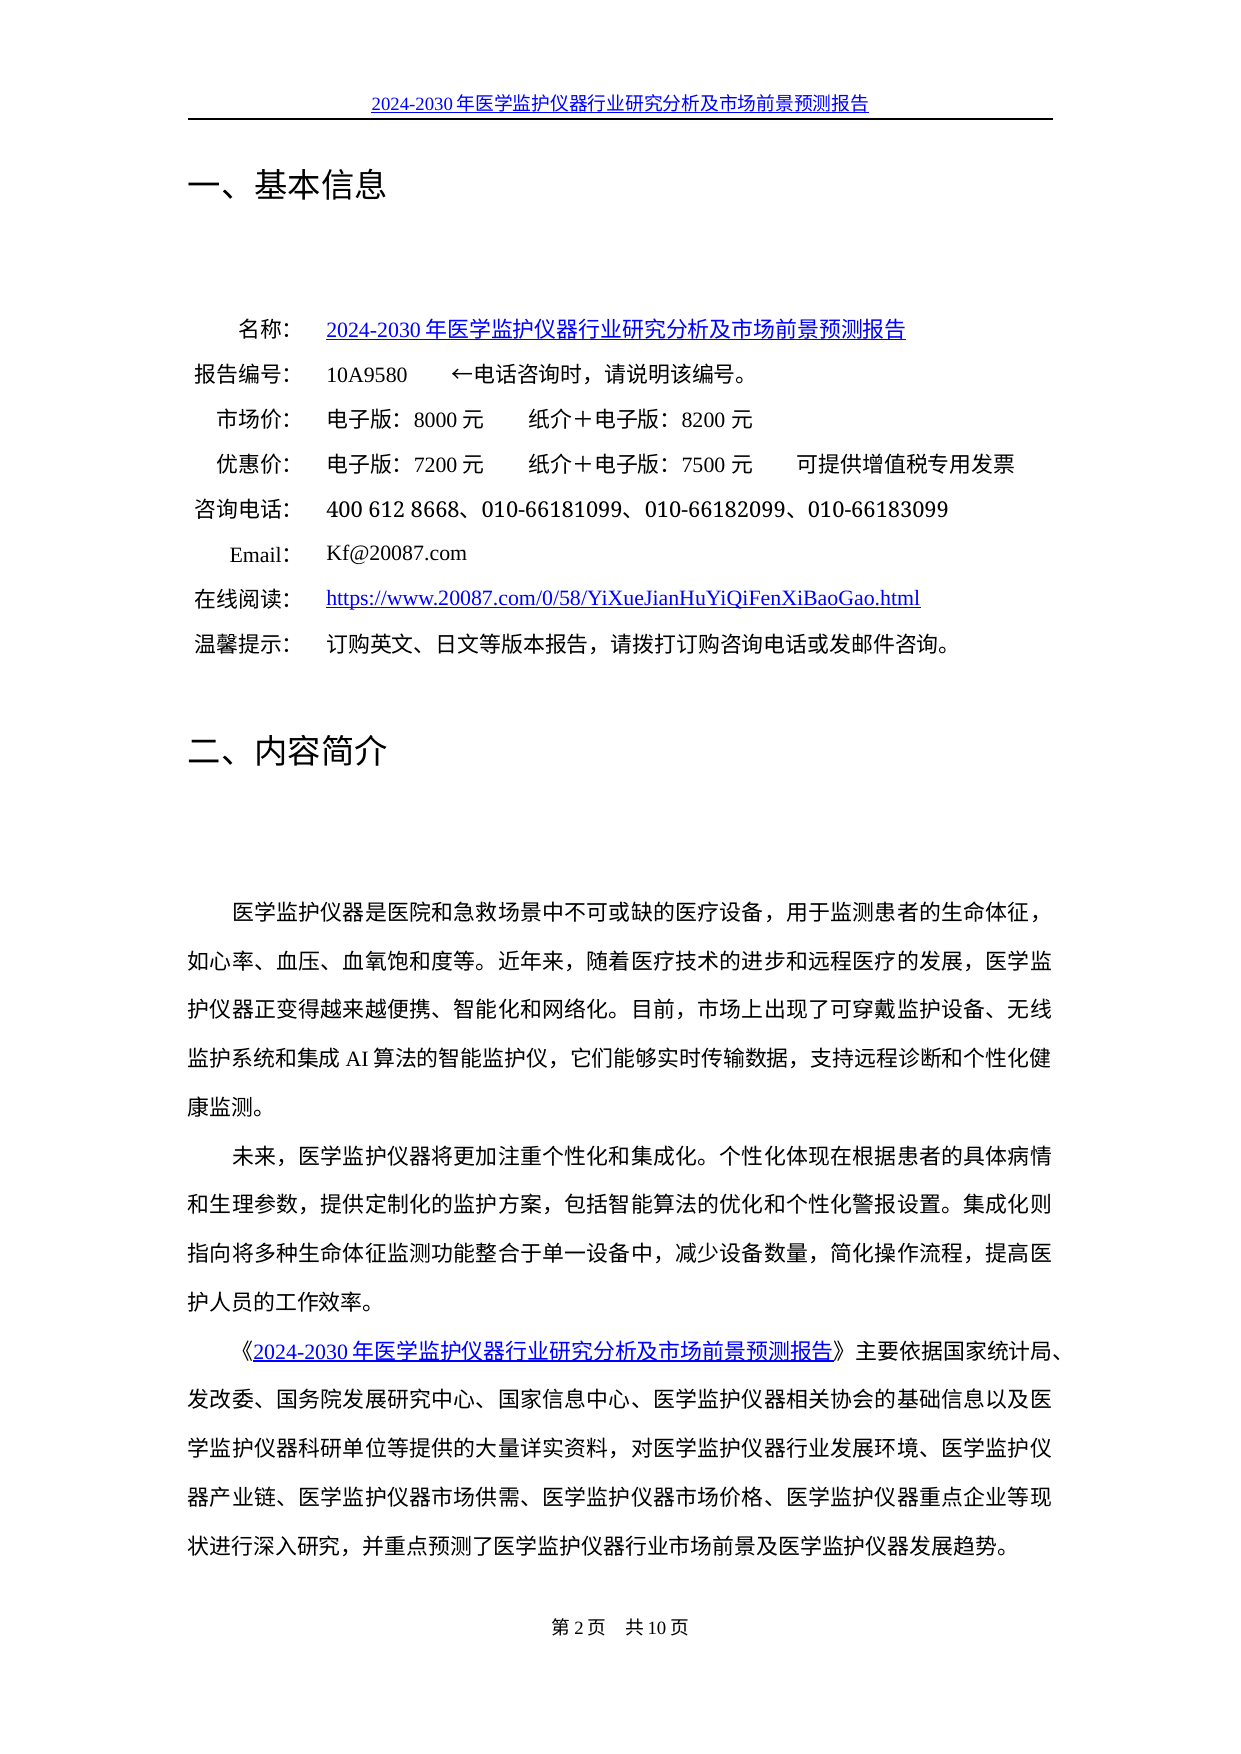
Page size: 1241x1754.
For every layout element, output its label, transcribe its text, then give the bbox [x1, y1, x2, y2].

table_cell 电子版：8000 元 纸介＋电子版：8200 元 [315, 402, 1073, 447]
table_cell 咨询电话： [167, 492, 315, 537]
table_cell [315, 582, 1073, 627]
table_cell 400 612 8668、010-66181099、010-66182099、010-66183099 [315, 492, 1073, 537]
table_cell 在线阅读： [167, 582, 315, 627]
table_header 2024-2030年医学监护仪器行业研究分析及市场前景预测报告 [315, 312, 1073, 357]
table_cell 市场价： [167, 402, 315, 447]
table_cell Email： [167, 537, 315, 582]
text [187, 894, 1053, 1561]
table_cell 报告编号： [167, 357, 315, 402]
table_cell 电子版：7200 元 纸介＋电子版：7500 元 可提供增值税专用发票 [315, 447, 1073, 492]
table_cell 优惠价： [167, 447, 315, 492]
title 一、基本信息 [187, 150, 1053, 215]
table_cell 订购英文、日文等版本报告，请拨打订购咨询电话或发邮件咨询。 [315, 627, 1073, 672]
title 二、内容简介 [187, 717, 1053, 782]
table_cell Kf@20087.com [315, 537, 1073, 582]
table_header 名称： [167, 312, 315, 357]
table_cell 10A9580 ←电话咨询时，请说明该编号。 [315, 357, 1073, 402]
table_cell 温馨提示： [167, 627, 315, 672]
